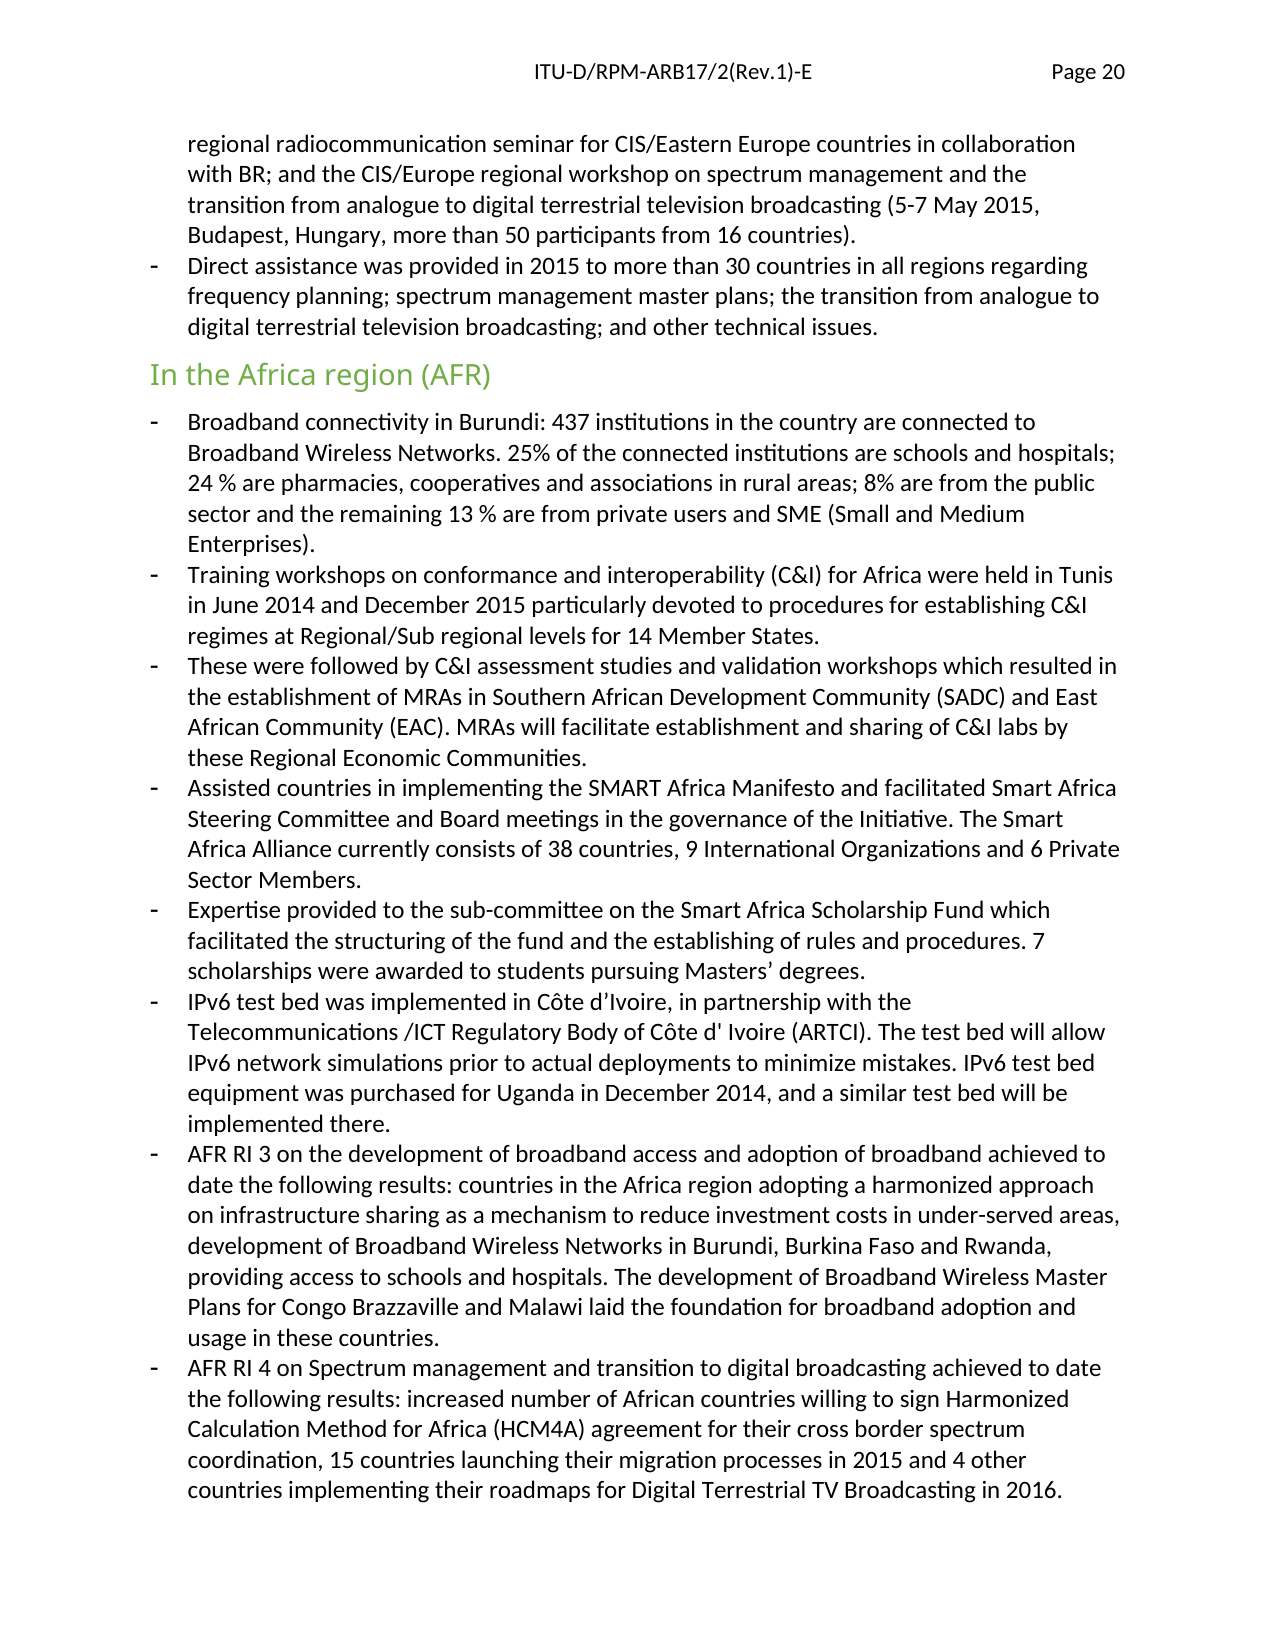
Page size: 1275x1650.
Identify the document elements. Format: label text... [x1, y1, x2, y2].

list AFR RI 4 on Spectrum management and transition to digital broadcasting achieved to date the following results: increased number of African countries willing to sign Harmonized Calculation Method for Africa (HCM4A) agreement for their cross border spectrum coordination, 15 countries launching their migration processes in 2015 and 4 other countries implementing their roadmaps for Digital Terrestrial TV Broadcasting in 2016. [150, 1352, 1125, 1505]
list Assisted countries in implementing the SMART Africa Manifesto and facilitated Smart Africa Steering Committee and Board meetings in the governance of the Initiative. The Smart Africa Alliance currently consists of 38 countries, 9 International Organizations and 6 Private Sector Members. [150, 772, 1125, 894]
list AFR RI 3 on the development of broadband access and adoption of broadband achieved to date the following results: countries in the Africa region adopting a harmonized approach on infrastructure sharing as a mechanism to reduce investment costs in under-served areas, development of Broadband Wireless Networks in Burundi, Burkina Faso and Rwanda, providing access to schools and hospitals. The development of Broadband Wireless Master Plans for Congo Brazzaville and Malawi laid the foundation for broadband adoption and usage in these countries. [150, 1139, 1125, 1352]
list Training workshops on conformance and interoperability (C&I) for Africa were held in Tunis in June 2014 and December 2015 particularly devoted to procedures for establishing C&I regimes at Regional/Sub regional levels for 14 Member States. [150, 559, 1125, 650]
list These were followed by C&I assessment studies and validation workshops which resulted in the establishment of MRAs in Southern African Development Community (SADC) and East African Community (EAC). MRAs will facilitate establishment and sharing of C&I labs by these Regional Economic Communities. [150, 650, 1125, 772]
list Direct assistance was provided in 2015 to more than 30 countries in all regions regarding frequency planning; spectrum management master plans; the transition from analogue to digital terrestrial television broadcasting; and other technical issues. [150, 250, 1125, 341]
subtitle In the Africa region (AFR) [150, 354, 1125, 394]
list Broadband connectivity in Burundi: 437 institutions in the country are connected to Broadband Wireless Networks. 25% of the connected institutions are schools and hospitals; 24 % are pharmacies, cooperatives and associations in rural areas; 8% are from the public sector and the remaining 13 % are from private users and SME (Small and Medium Enterprises). [150, 406, 1125, 559]
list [150, 128, 1125, 250]
list Expertise provided to the sub-committee on the Smart Africa Scholarship Fund which facilitated the structuring of the fund and the establishing of rules and procedures. 7 scholarships were awarded to students pursuing Masters’ degrees. [150, 894, 1125, 986]
list IPv6 test bed was implemented in Côte d’Ivoire, in partnership with the Telecommunications /ICT Regulatory Body of Côte d' Ivoire (ARTCI). The test bed will allow IPv6 network simulations prior to actual deployments to minimize mistakes. IPv6 test bed equipment was purchased for Uganda in December 2014, and a similar test bed will be implemented there. [150, 986, 1125, 1139]
